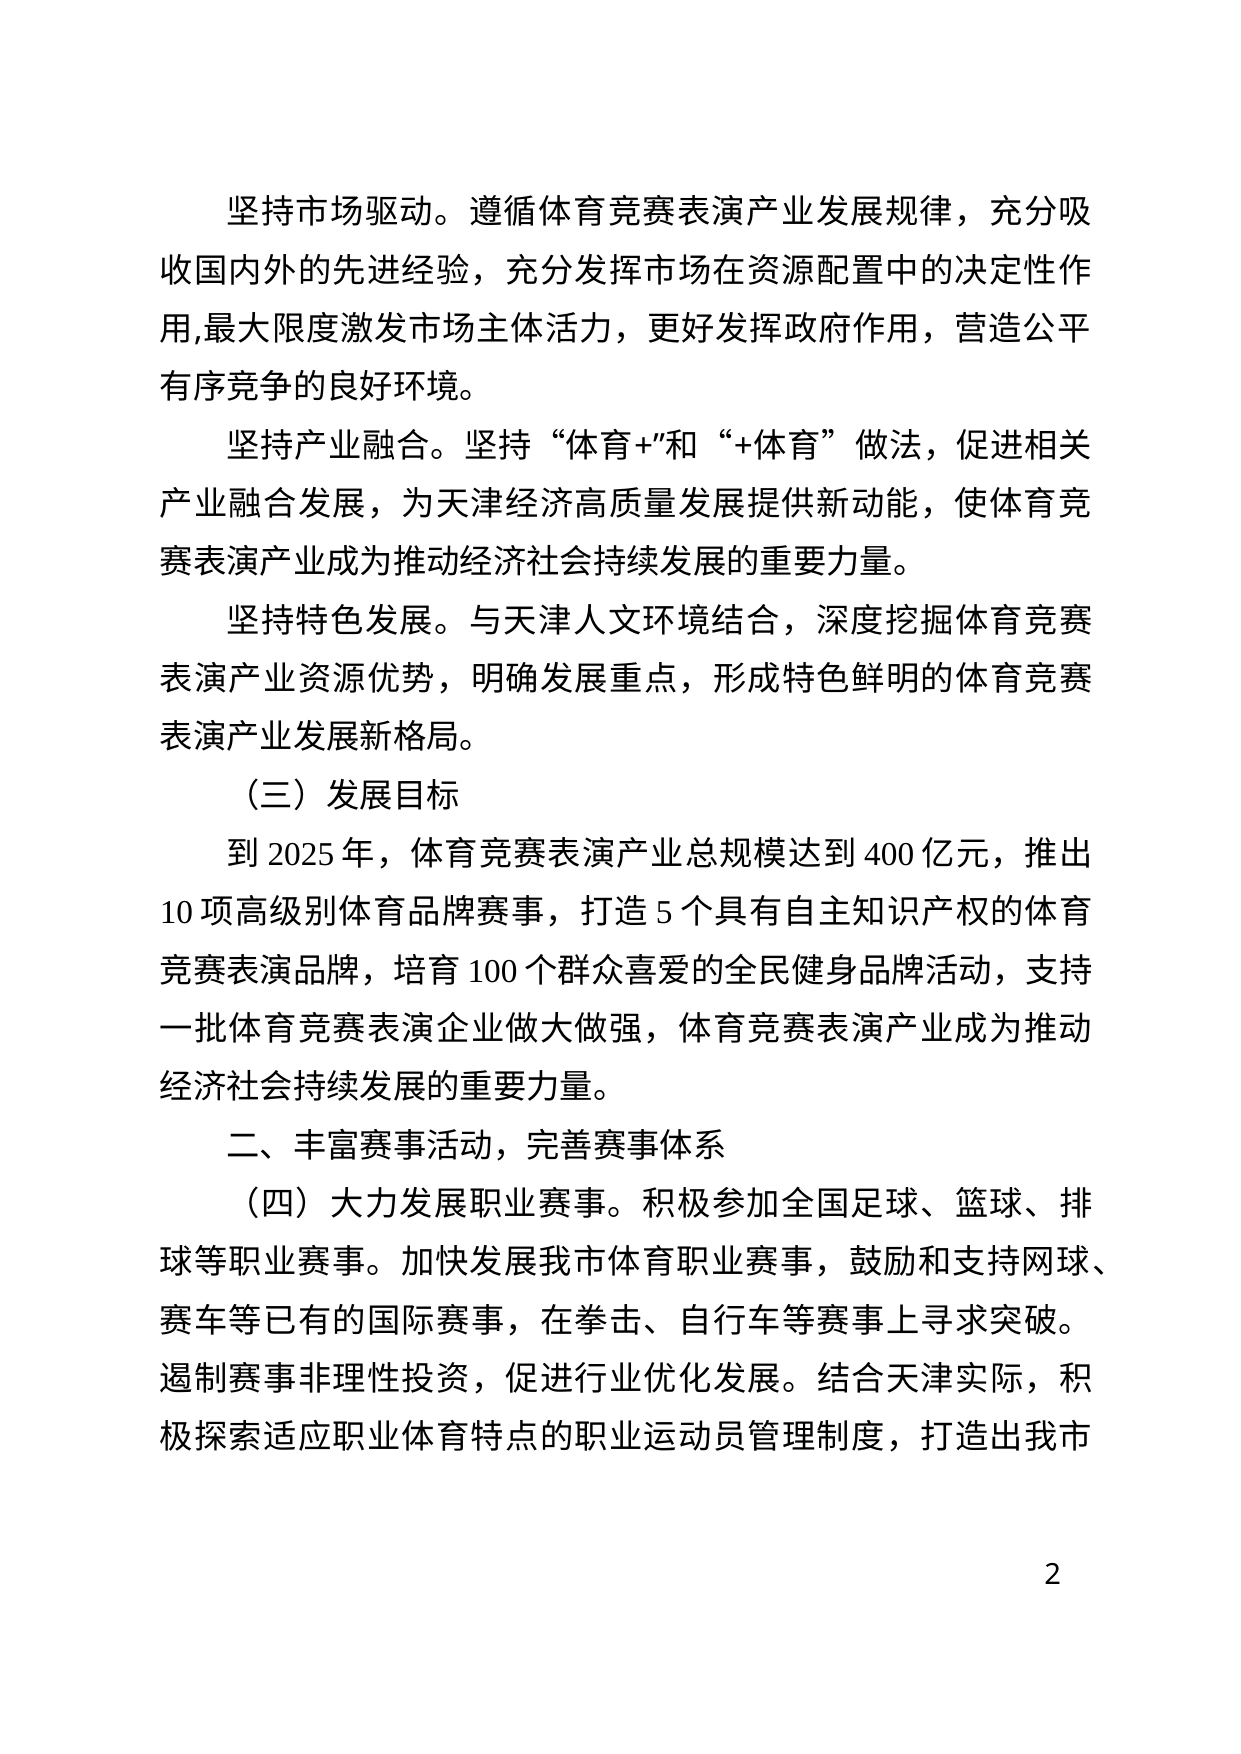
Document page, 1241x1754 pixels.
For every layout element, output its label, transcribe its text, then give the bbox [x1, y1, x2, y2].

text 到2025年，体育竞赛表演产业总规模达到400亿元，推出10项高级别体育品牌赛事，打造5个具有自主知识产权的体育竞赛表演品牌，培育100个群众喜爱的全民健身品牌活动，支持一批体育竞赛表演企业做大做强，体育竞赛表演产业成为推动经济社会持续发展的重要力量。 [159, 819, 1092, 1111]
text 二、丰富赛事活动，完善赛事体系 [159, 1111, 1092, 1169]
text （三）发展目标 [159, 761, 1092, 819]
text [159, 1169, 1092, 1461]
text 坚持特色发展。与天津人文环境结合，深度挖掘体育竞赛表演产业资源优势，明确发展重点，形成特色鲜明的体育竞赛表演产业发展新格局。 [159, 586, 1092, 761]
text 坚持市场驱动。遵循体育竞赛表演产业发展规律，充分吸收国内外的先进经验，充分发挥市场在资源配置中的决定性作用,最大限度激发市场主体活力，更好发挥政府作用，营造公平有序竞争的良好环境。 [159, 177, 1092, 411]
text 坚持产业融合。坚持“体育+”和“+体育”做法，促进相关产业融合发展，为天津经济高质量发展提供新动能，使体育竞赛表演产业成为推动经济社会持续发展的重要力量。 [159, 411, 1092, 586]
